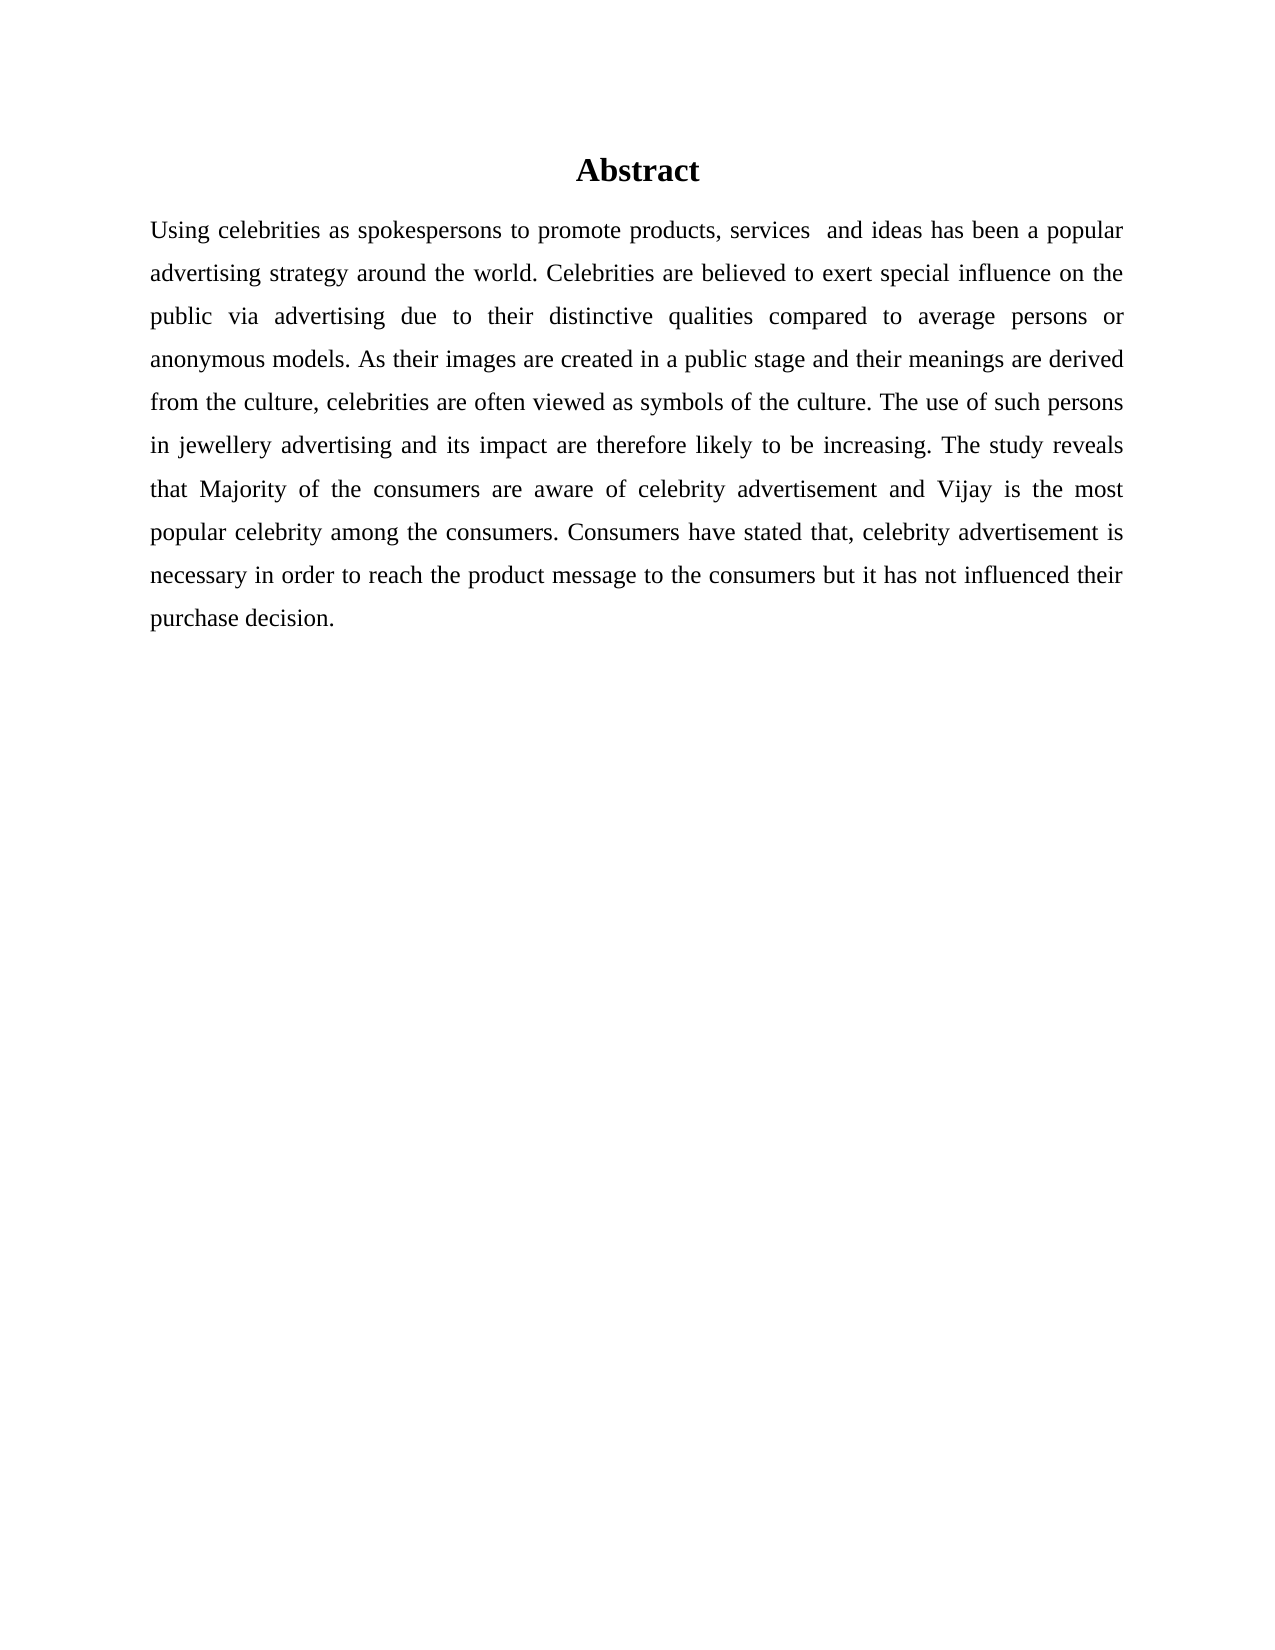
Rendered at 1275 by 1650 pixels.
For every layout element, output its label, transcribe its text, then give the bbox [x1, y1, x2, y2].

text Abstract [150, 150, 1125, 188]
text Using celebrities as spokespersons to promote products, services and ideas has been a popular advertising strategy around the world. Celebrities are believed to exert special influence on the public via advertising due to their distinctive qualities compared to average persons or anonymous models. As their images are created in a public stage and their meanings are derived from the culture, celebrities are often viewed as symbols of the culture. The use of such persons in jewellery advertising and its impact are therefore likely to be increasing. The study reveals that Majority of the consumers are aware of celebrity advertisement and Vijay is the most popular celebrity among the consumers. Consumers have stated that, celebrity advertisement is necessary in order to reach the product message to the consumers but it has not influenced their purchase decision. [150, 215, 1125, 632]
